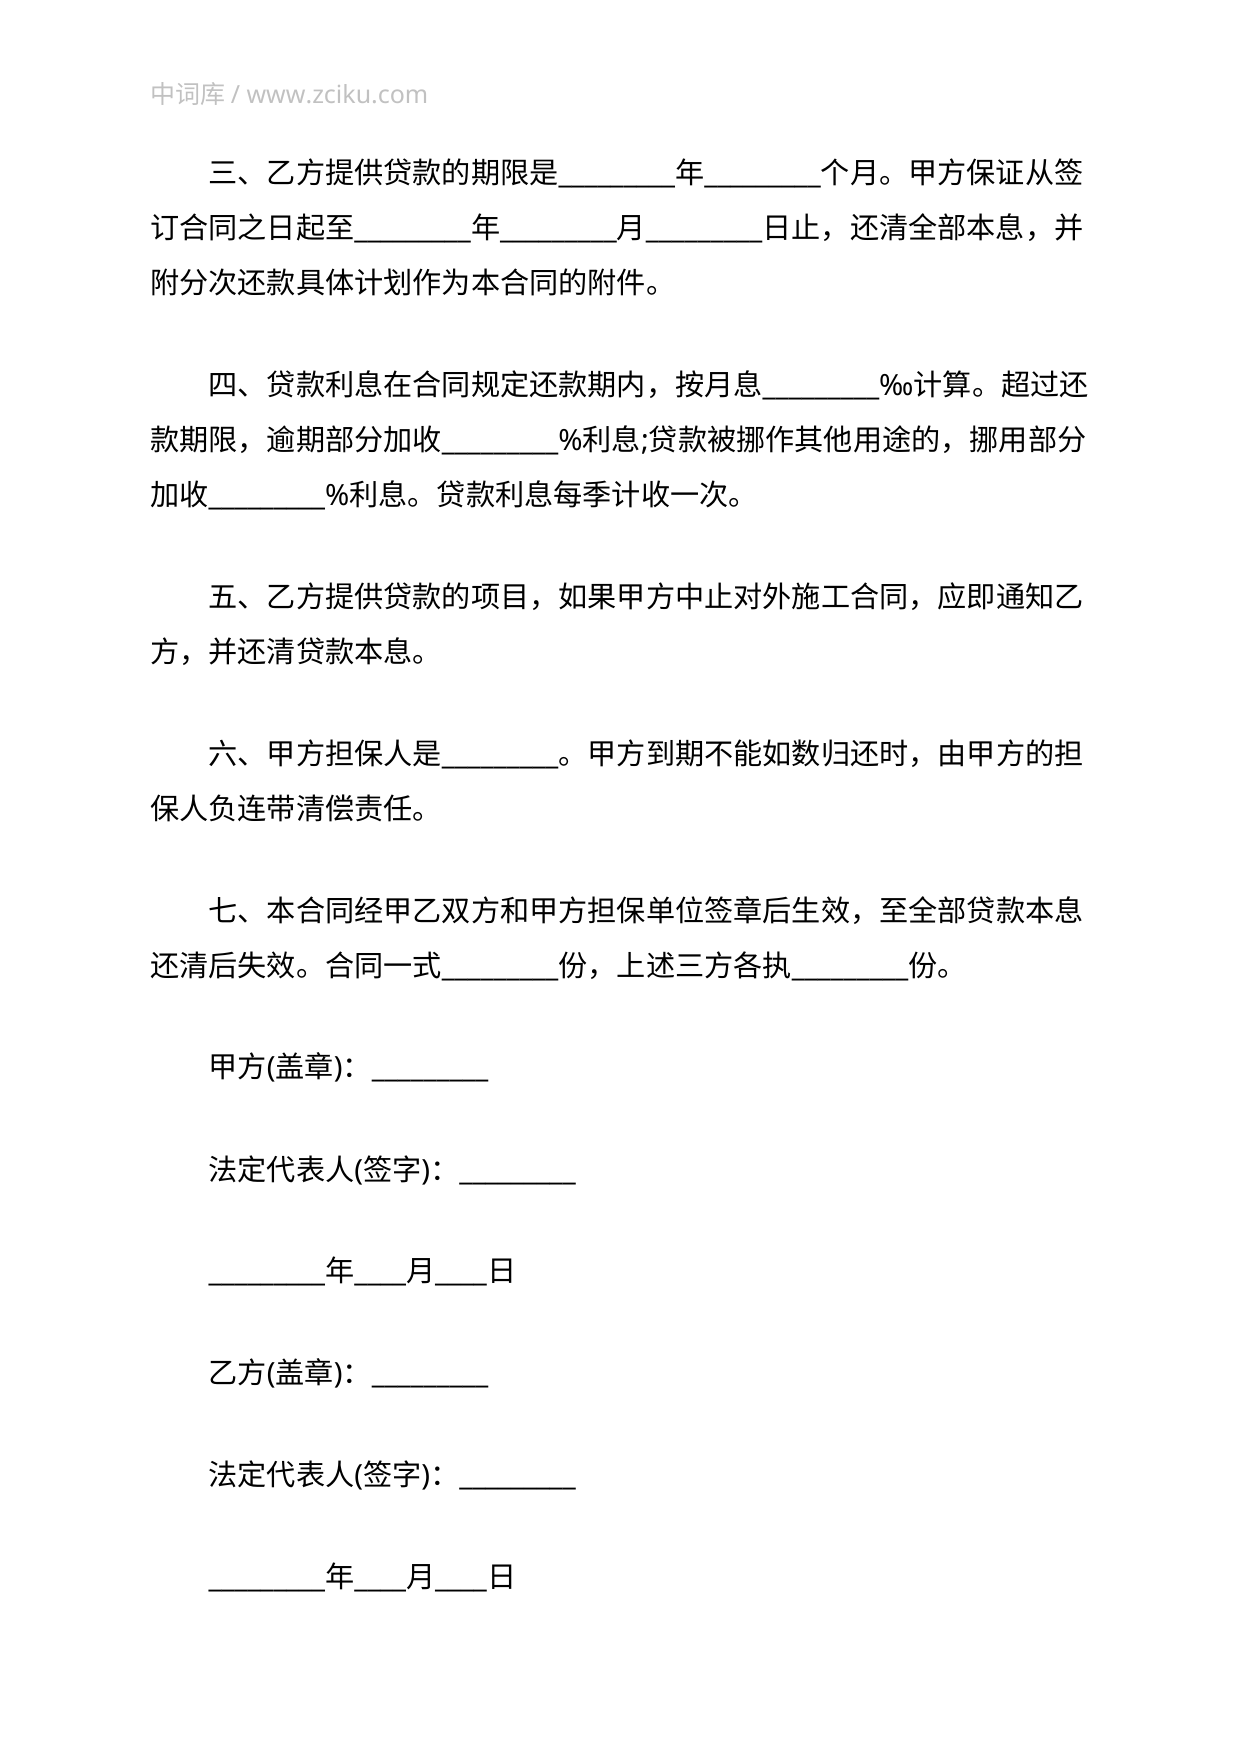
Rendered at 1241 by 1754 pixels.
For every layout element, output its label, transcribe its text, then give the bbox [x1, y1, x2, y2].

text 五、乙方提供贷款的项目，如果甲方中止对外施工合同，应即通知乙方，并还清贷款本息。 [150, 574, 1090, 671]
text 甲方(盖章)：_________ [150, 1044, 1090, 1086]
text _________年____月____日 [150, 1248, 1090, 1290]
text 乙方(盖章)：_________ [150, 1350, 1090, 1392]
text _________年____月____日 [150, 1554, 1090, 1596]
text 法定代表人(签字)：_________ [150, 1146, 1090, 1188]
text 四、贷款利息在合同规定还款期内，按月息_________‰计算。超过还款期限，逾期部分加收_________%利息;贷款被挪作其他用途的，挪用部分加收_________%利息。贷款利息每季计收一次。 [150, 362, 1090, 514]
text 六、甲方担保人是_________。甲方到期不能如数归还时，由甲方的担保人负连带清偿责任。 [150, 730, 1090, 828]
text 七、本合同经甲乙双方和甲方担保单位签章后生效，至全部贷款本息还清后失效。合同一式_________份，上述三方各执_________份。 [150, 887, 1090, 984]
text 法定代表人(签字)：_________ [150, 1452, 1090, 1494]
text 三、乙方提供贷款的期限是_________年_________个月。甲方保证从签订合同之日起至_________年_________月_________日止，还清全部本息，并附分次还款具体计划作为本合同的附件。 [150, 150, 1090, 302]
